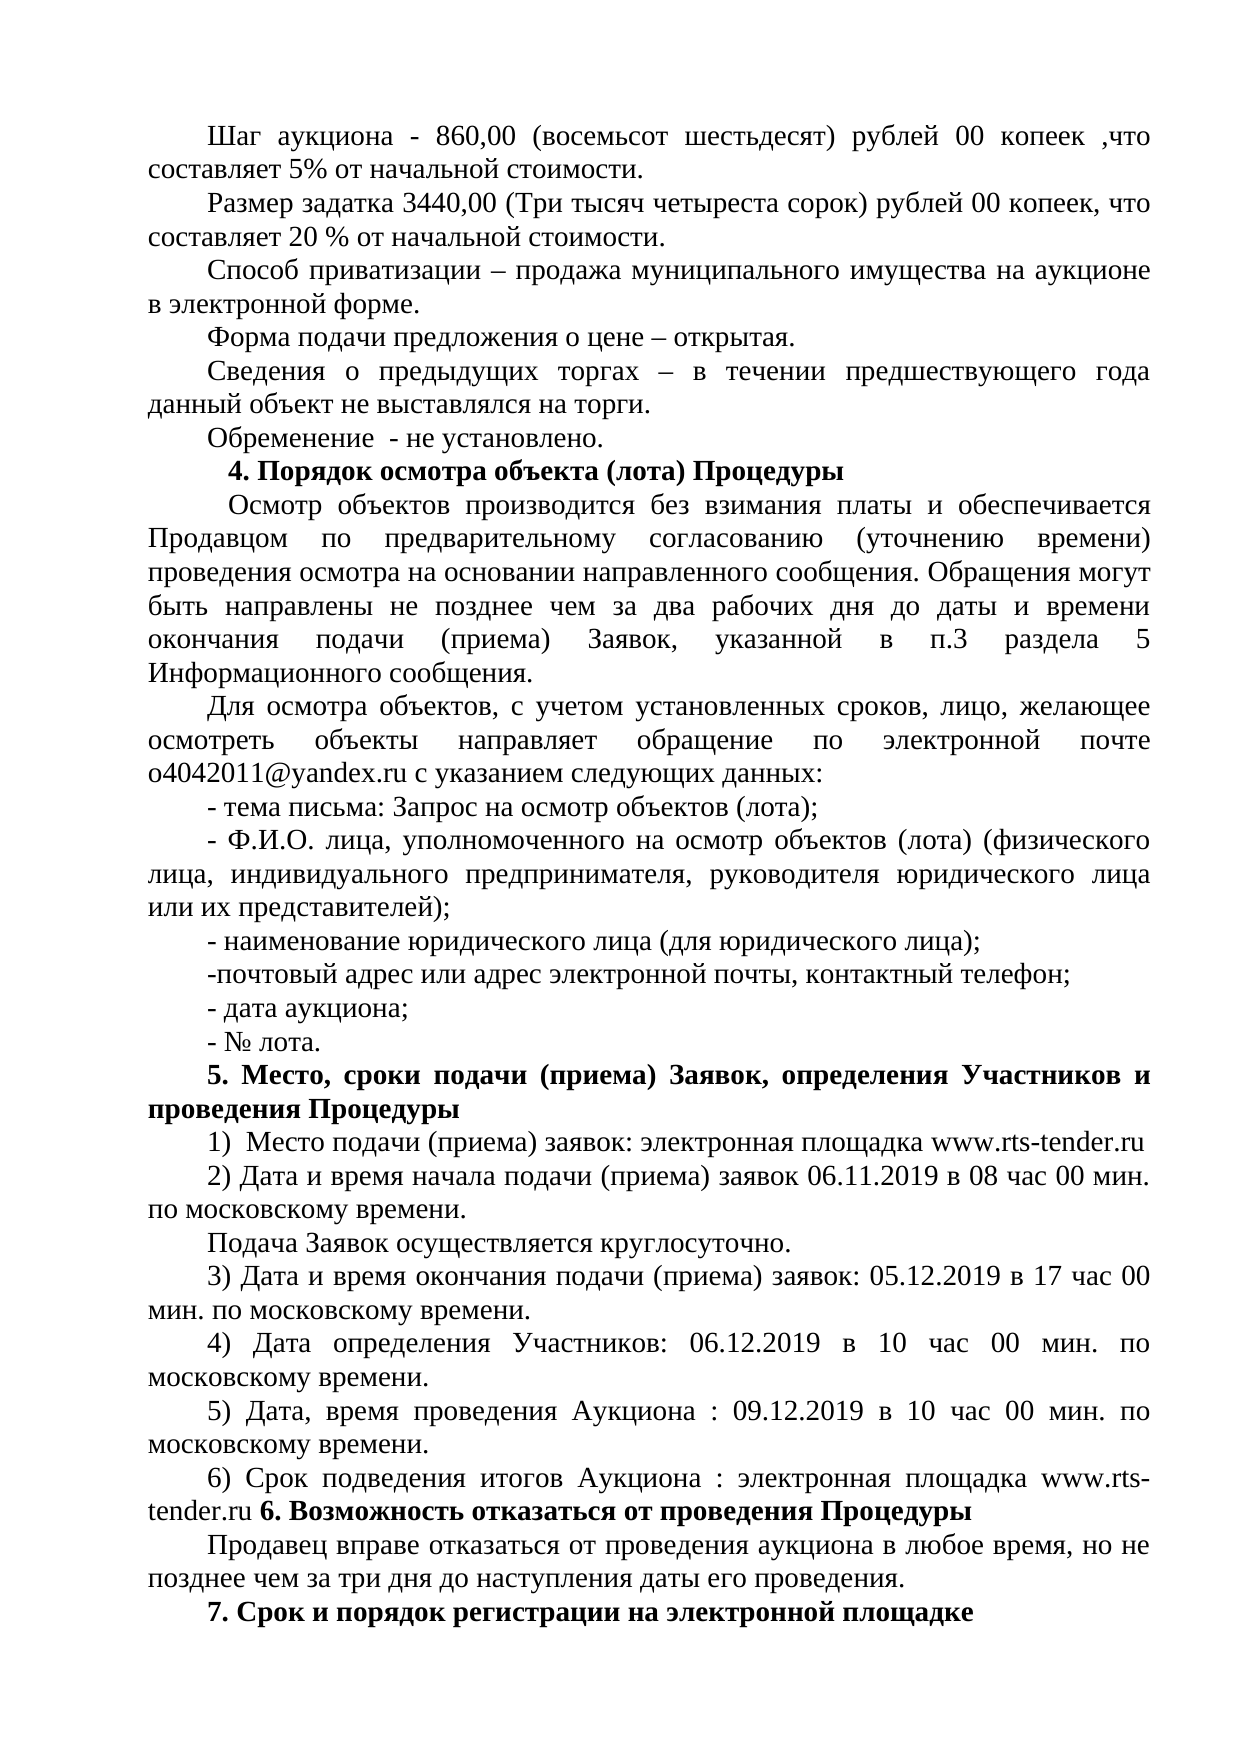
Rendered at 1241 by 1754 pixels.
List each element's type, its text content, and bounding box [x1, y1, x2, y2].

text Форма подачи предложения о цене – открытая. [148, 319, 1152, 353]
text - Ф.И.О. лица, уполномоченного на осмотр объектов (лота) (физического лица, индивидуального предпринимателя, руководителя юридического лица или их представителей); [148, 822, 1152, 923]
text Сведения о предыдущих торгах – в течении предшествующего года данный объект не выставлялся на торги. [148, 353, 1152, 420]
text Осмотр объектов производится без взимания платы и обеспечивается Продавцом по предварительному согласованию (уточнению времени) проведения осмотра на основании направленного сообщения. Обращения могут быть направлены не позднее чем за два рабочих дня до даты и времени окончания подачи (приема) Заявок, указанной в п.3 раздела 5 Информационного сообщения. [148, 487, 1152, 688]
text 3) Дата и время окончания подачи (приема) заявок: 05.12.2019 в 17 час 00 мин. по московскому времени. [148, 1258, 1152, 1326]
text - наименование юридического лица (для юридического лица); [148, 923, 1152, 957]
text 7. Срок и порядок регистрации на электронной площадке [148, 1594, 1152, 1627]
text 1) Место подачи (приема) заявок: электронная площадка www.rts-tender.ru [148, 1124, 1152, 1158]
text Подача Заявок осуществляется круглосуточно. [148, 1225, 1152, 1258]
text Размер задатка 3440,00 (Три тысяч четыреста сорок) рублей 00 копеек, что составляет 20 % от начальной стоимости. [148, 185, 1152, 252]
text - № лота. [148, 1024, 1152, 1057]
text 2) Дата и время начала подачи (приема) заявок 06.11.2019 в 08 час 00 мин. по московскому времени. [148, 1158, 1152, 1225]
text - дата аукциона; [148, 990, 1152, 1024]
text - тема письма: Запрос на осмотр объектов (лота); [148, 789, 1152, 822]
text 4) Дата определения Участников: 06.12.2019 в 10 час 00 мин. по московскому времени. [148, 1326, 1152, 1393]
text Для осмотра объектов, с учетом установленных сроков, лицо, желающее осмотреть объекты направляет обращение по электронной почте o4042011@yandex.ru с указанием следующих данных: [148, 688, 1152, 789]
text Обременение - не установлено. [148, 420, 1152, 453]
text Шаг аукциона - 860,00 (восемьсот шестьдесят) рублей 00 копеек ,что составляет 5% от начальной стоимости. [148, 118, 1152, 185]
text 5) Дата, время проведения Аукциона : 09.12.2019 в 10 час 00 мин. по московскому времени. [148, 1393, 1152, 1460]
text -почтовый адрес или адрес электронной почты, контактный телефон; [148, 957, 1152, 990]
text 6) Срок подведения итогов Аукциона : электронная площадка www.rts-tender.ru 6. Возможность отказаться от проведения Процедуры [148, 1460, 1152, 1527]
text Способ приватизации – продажа муниципального имущества на аукционе в электронной форме. [148, 252, 1152, 319]
text 5. Место, сроки подачи (приема) Заявок, определения Участников и проведения Процедуры [148, 1057, 1152, 1124]
text Продавец вправе отказаться от проведения аукциона в любое время, но не позднее чем за три дня до наступления даты его проведения. [148, 1527, 1152, 1594]
text 4. Порядок осмотра объекта (лота) Процедуры [148, 453, 1152, 487]
